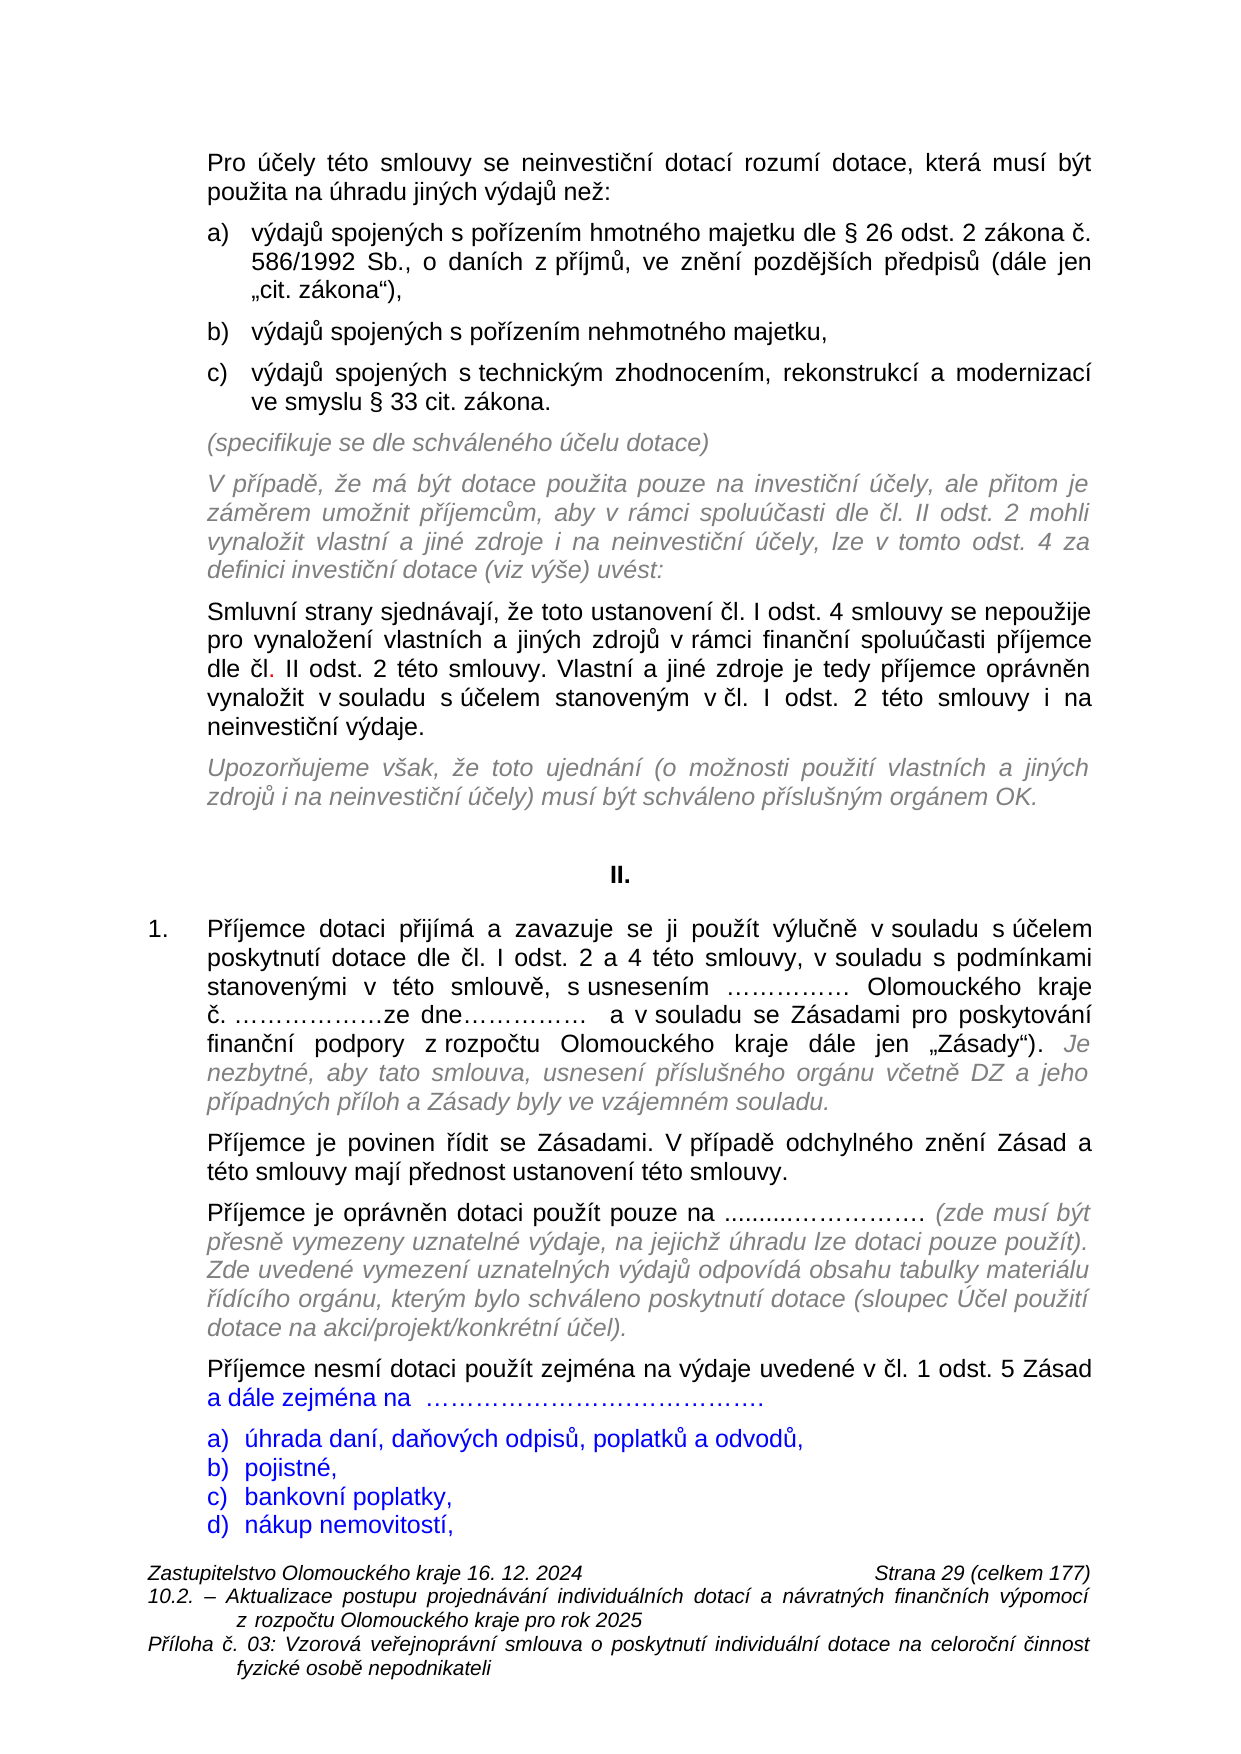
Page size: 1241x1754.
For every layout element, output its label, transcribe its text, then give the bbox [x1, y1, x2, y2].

list pojistné, [207, 1453, 1092, 1481]
list nákup nemovitostí, [207, 1510, 1092, 1539]
text Příjemce nesmí dotaci použít zejména na výdaje uvedené v čl. 1 odst. 5 Zásad a dále zejména na …………………….……………. [207, 1354, 1092, 1411]
text II. [148, 860, 1092, 889]
text Příjemce je oprávněn dotaci použít pouze na ..........……………. (zde musí být přesně vymezeny uznatelné výdaje, na jejichž úhradu lze dotaci pouze použít). Zde uvedené vymezení uznatelných výdajů odpovídá obsahu tabulky materiálu řídícího orgánu, kterým bylo schváleno poskytnutí dotace (sloupec Účel použití dotace na akci/projekt/konkrétní účel). [207, 1198, 1092, 1341]
list výdajů spojených s technickým zhodnocením, rekonstrukcí a modernizací ve smyslu § 33 cit. zákona. [207, 358, 1092, 415]
text (specifikuje se dle schváleného účelu dotace) [207, 428, 1092, 456]
text V případě, že má být dotace použita pouze na investiční účely, ale přitom je záměrem umožnit příjemcům, aby v rámci spoluúčasti dle čl. II odst. 2 mohli vynaložit vlastní a jiné zdroje i na neinvestiční účely, lze v tomto odst. 4 za definici investiční dotace (viz výše) uvést: [207, 469, 1092, 584]
list Příjemce je povinen řídit se Zásadami. V případě odchylného znění Zásad a této smlouvy mají přednost ustanovení této smlouvy. [207, 1128, 1092, 1185]
list bankovní poplatky, [207, 1481, 1092, 1510]
list úhrada daní, daňových odpisů, poplatků a odvodů, [207, 1424, 1092, 1453]
text Smluvní strany sjednávají, že toto ustanovení čl. I odst. 4 smlouvy se nepoužije pro vynaložení vlastních a jiných zdrojů v rámci finanční spoluúčasti příjemce dle čl. II odst. 2 této smlouvy. Vlastní a jiné zdroje je tedy příjemce oprávněn vynaložit v souladu s účelem stanoveným v čl. I odst. 2 této smlouvy i na neinvestiční výdaje. [207, 596, 1092, 740]
list výdajů spojených s pořízením nehmotného majetku, [207, 316, 1092, 345]
list výdajů spojených s pořízením hmotného majetku dle § 26 odst. 2 zákona č. 586/1992 Sb., o daních z příjmů, ve znění pozdějších předpisů (dále jen „cit. zákona“), [207, 218, 1092, 304]
list Příjemce dotaci přijímá a zavazuje se ji použít výlučně v souladu s účelem poskytnutí dotace dle čl. I odst. 2 a 4 této smlouvy, v souladu s podmínkami stanovenými v této smlouvě, s usnesením …………… Olomouckého kraje č. ………………ze dne…………… a v souladu se Zásadami pro poskytování finanční podpory z rozpočtu Olomouckého kraje dále jen „Zásady“). Je nezbytné, aby tato smlouva, usnesení příslušného orgánu včetně DZ a jeho případných příloh a Zásady byly ve vzájemném souladu. [148, 914, 1092, 1115]
text Upozorňujeme však, že toto ujednání (o možnosti použití vlastních a jiných zdrojů i na neinvestiční účely) musí být schváleno příslušným orgánem OK. [207, 753, 1092, 810]
text Pro účely této smlouvy se neinvestiční dotací rozumí dotace, která musí být použita na úhradu jiných výdajů než: [207, 148, 1092, 205]
